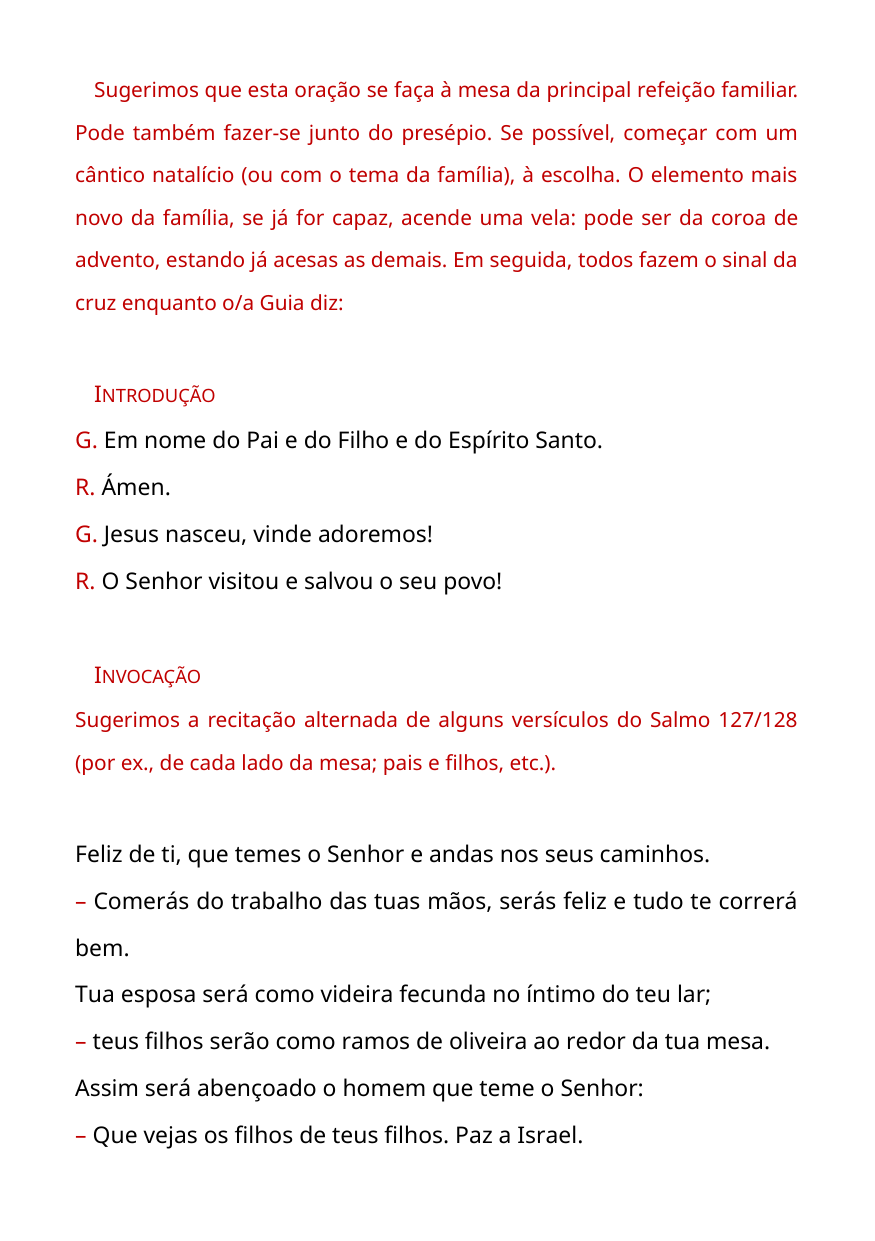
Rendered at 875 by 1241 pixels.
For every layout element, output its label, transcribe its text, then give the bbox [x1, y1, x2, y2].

text G. Jesus nasceu, vinde adoremos! [75, 518, 799, 549]
text Invocação [75, 659, 799, 690]
text Tua esposa será como videira fecunda no íntimo do teu lar; [75, 978, 799, 1009]
text Assim será abençoado o homem que teme o Senhor: [75, 1072, 799, 1103]
text – Que vejas os filhos de teus filhos. Paz a Israel. [75, 1119, 799, 1150]
text – teus filhos serão como ramos de oliveira ao redor da tua mesa. [75, 1025, 799, 1056]
text – Comerás do trabalho das tuas mãos, serás feliz e tudo te correrá bem. [75, 884, 799, 963]
text Feliz de ti, que temes o Senhor e andas nos seus caminhos. [75, 838, 799, 869]
text Sugerimos que esta oração se faça à mesa da principal refeição familiar. Pode também fazer-se junto do presépio. Se possível, começar com um cântico natalício (ou com o tema da família), à escolha. O elemento mais novo da família, se já for capaz, acende uma vela: pode ser da coroa de advento, estando já acesas as demais. Em seguida, todos fazem o sinal da cruz enquanto o/a Guia diz: [75, 75, 799, 316]
text Introdução [75, 377, 799, 409]
text R. Ámen. [75, 471, 799, 502]
text Sugerimos a recitação alternada de alguns versículos do Salmo 127/128 (por ex., de cada lado da mesa; pais e filhos, etc.). [75, 706, 799, 777]
text R. O Senhor visitou e salvou o seu povo! [75, 565, 799, 596]
text G. Em nome do Pai e do Filho e do Espírito Santo. [75, 424, 799, 456]
